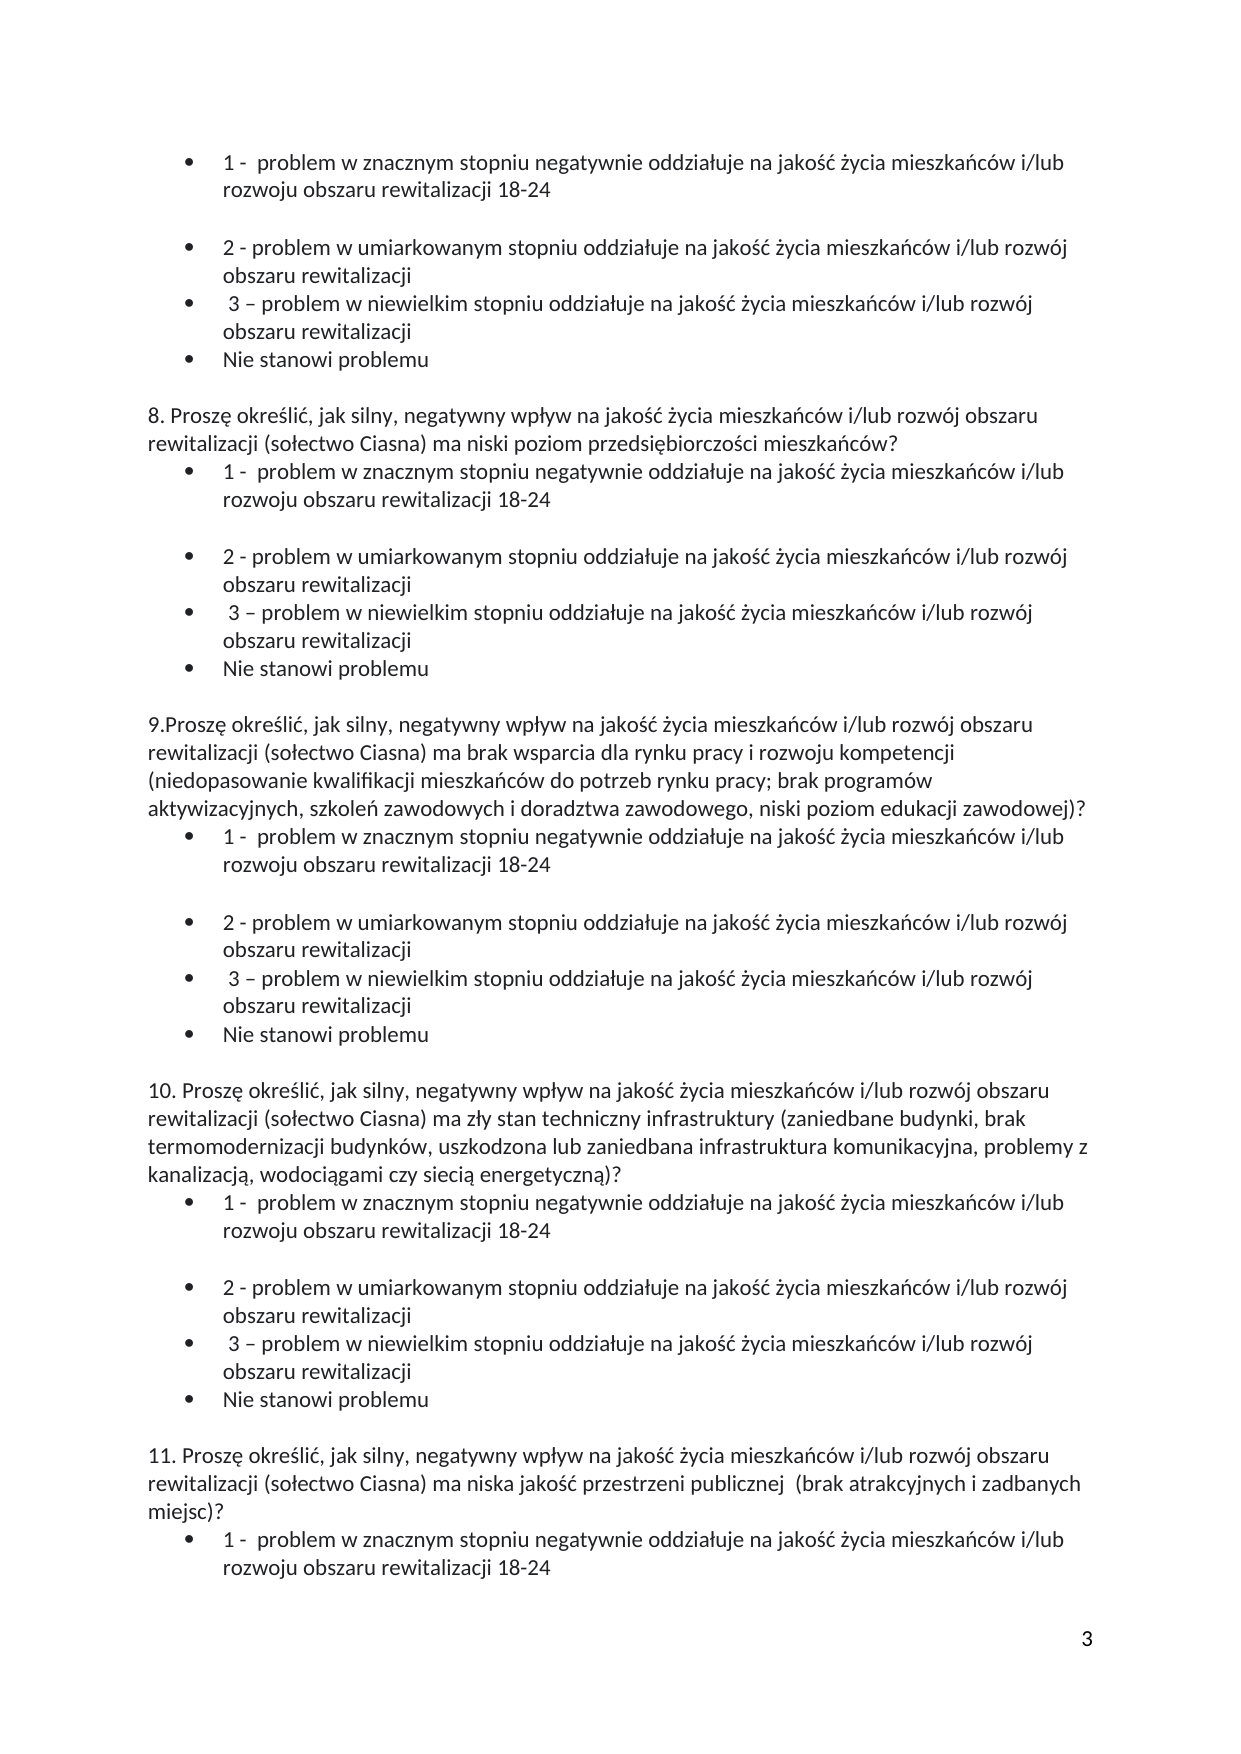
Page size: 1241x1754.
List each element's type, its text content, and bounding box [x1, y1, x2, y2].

list Nie stanowi problemu [185, 654, 1093, 682]
list Nie stanowi problemu [185, 1020, 1093, 1048]
list 1 - problem w znacznym stopniu negatywnie oddziałuje na jakość życia mieszkańców i/lub rozwoju obszaru rewitalizacji 18-24 [185, 457, 1093, 513]
list 1 - problem w znacznym stopniu negatywnie oddziałuje na jakość życia mieszkańców i/lub rozwoju obszaru rewitalizacji 18-24 [185, 1188, 1093, 1244]
text 9.Proszę określić, jak silny, negatywny wpływ na jakość życia mieszkańców i/lub rozwój obszaru rewitalizacji (sołectwo Ciasna) ma brak wsparcia dla rynku pracy i rozwoju kompetencji (niedopasowanie kwalifikacji mieszkańców do potrzeb rynku pracy; brak programów aktywizacyjnych, szkoleń zawodowych i doradztwa zawodowego, niski poziom edukacji zawodowej)? [148, 710, 1093, 822]
list Nie stanowi problemu [185, 1385, 1093, 1413]
list 1 - problem w znacznym stopniu negatywnie oddziałuje na jakość życia mieszkańców i/lub rozwoju obszaru rewitalizacji 18-24 [185, 822, 1093, 878]
list 3 – problem w niewielkim stopniu oddziałuje na jakość życia mieszkańców i/lub rozwój obszaru rewitalizacji [185, 289, 1093, 345]
list 1 - problem w znacznym stopniu negatywnie oddziałuje na jakość życia mieszkańców i/lub rozwoju obszaru rewitalizacji 18-24 [185, 1525, 1093, 1581]
list 2 - problem w umiarkowanym stopniu oddziałuje na jakość życia mieszkańców i/lub rozwój obszaru rewitalizacji [185, 542, 1093, 598]
list 2 - problem w umiarkowanym stopniu oddziałuje na jakość życia mieszkańców i/lub rozwój obszaru rewitalizacji [185, 1273, 1093, 1329]
list 2 - problem w umiarkowanym stopniu oddziałuje na jakość życia mieszkańców i/lub rozwój obszaru rewitalizacji [185, 908, 1093, 964]
list 3 – problem w niewielkim stopniu oddziałuje na jakość życia mieszkańców i/lub rozwój obszaru rewitalizacji [185, 964, 1093, 1020]
list Nie stanowi problemu [185, 345, 1093, 373]
list 2 - problem w umiarkowanym stopniu oddziałuje na jakość życia mieszkańców i/lub rozwój obszaru rewitalizacji [185, 233, 1093, 289]
list 1 - problem w znacznym stopniu negatywnie oddziałuje na jakość życia mieszkańców i/lub rozwoju obszaru rewitalizacji 18-24 [185, 148, 1093, 204]
text 11. Proszę określić, jak silny, negatywny wpływ na jakość życia mieszkańców i/lub rozwój obszaru rewitalizacji (sołectwo Ciasna) ma niska jakość przestrzeni publicznej (brak atrakcyjnych i zadbanych miejsc)? [148, 1441, 1093, 1525]
text 10. Proszę określić, jak silny, negatywny wpływ na jakość życia mieszkańców i/lub rozwój obszaru rewitalizacji (sołectwo Ciasna) ma zły stan techniczny infrastruktury (zaniedbane budynki, brak termomodernizacji budynków, uszkodzona lub zaniedbana infrastruktura komunikacyjna, problemy z kanalizacją, wodociągami czy siecią energetyczną)? [148, 1076, 1093, 1188]
list 3 – problem w niewielkim stopniu oddziałuje na jakość życia mieszkańców i/lub rozwój obszaru rewitalizacji [185, 1329, 1093, 1385]
list 3 – problem w niewielkim stopniu oddziałuje na jakość życia mieszkańców i/lub rozwój obszaru rewitalizacji [185, 598, 1093, 654]
text 8. Proszę określić, jak silny, negatywny wpływ na jakość życia mieszkańców i/lub rozwój obszaru rewitalizacji (sołectwo Ciasna) ma niski poziom przedsiębiorczości mieszkańców? [148, 401, 1093, 457]
